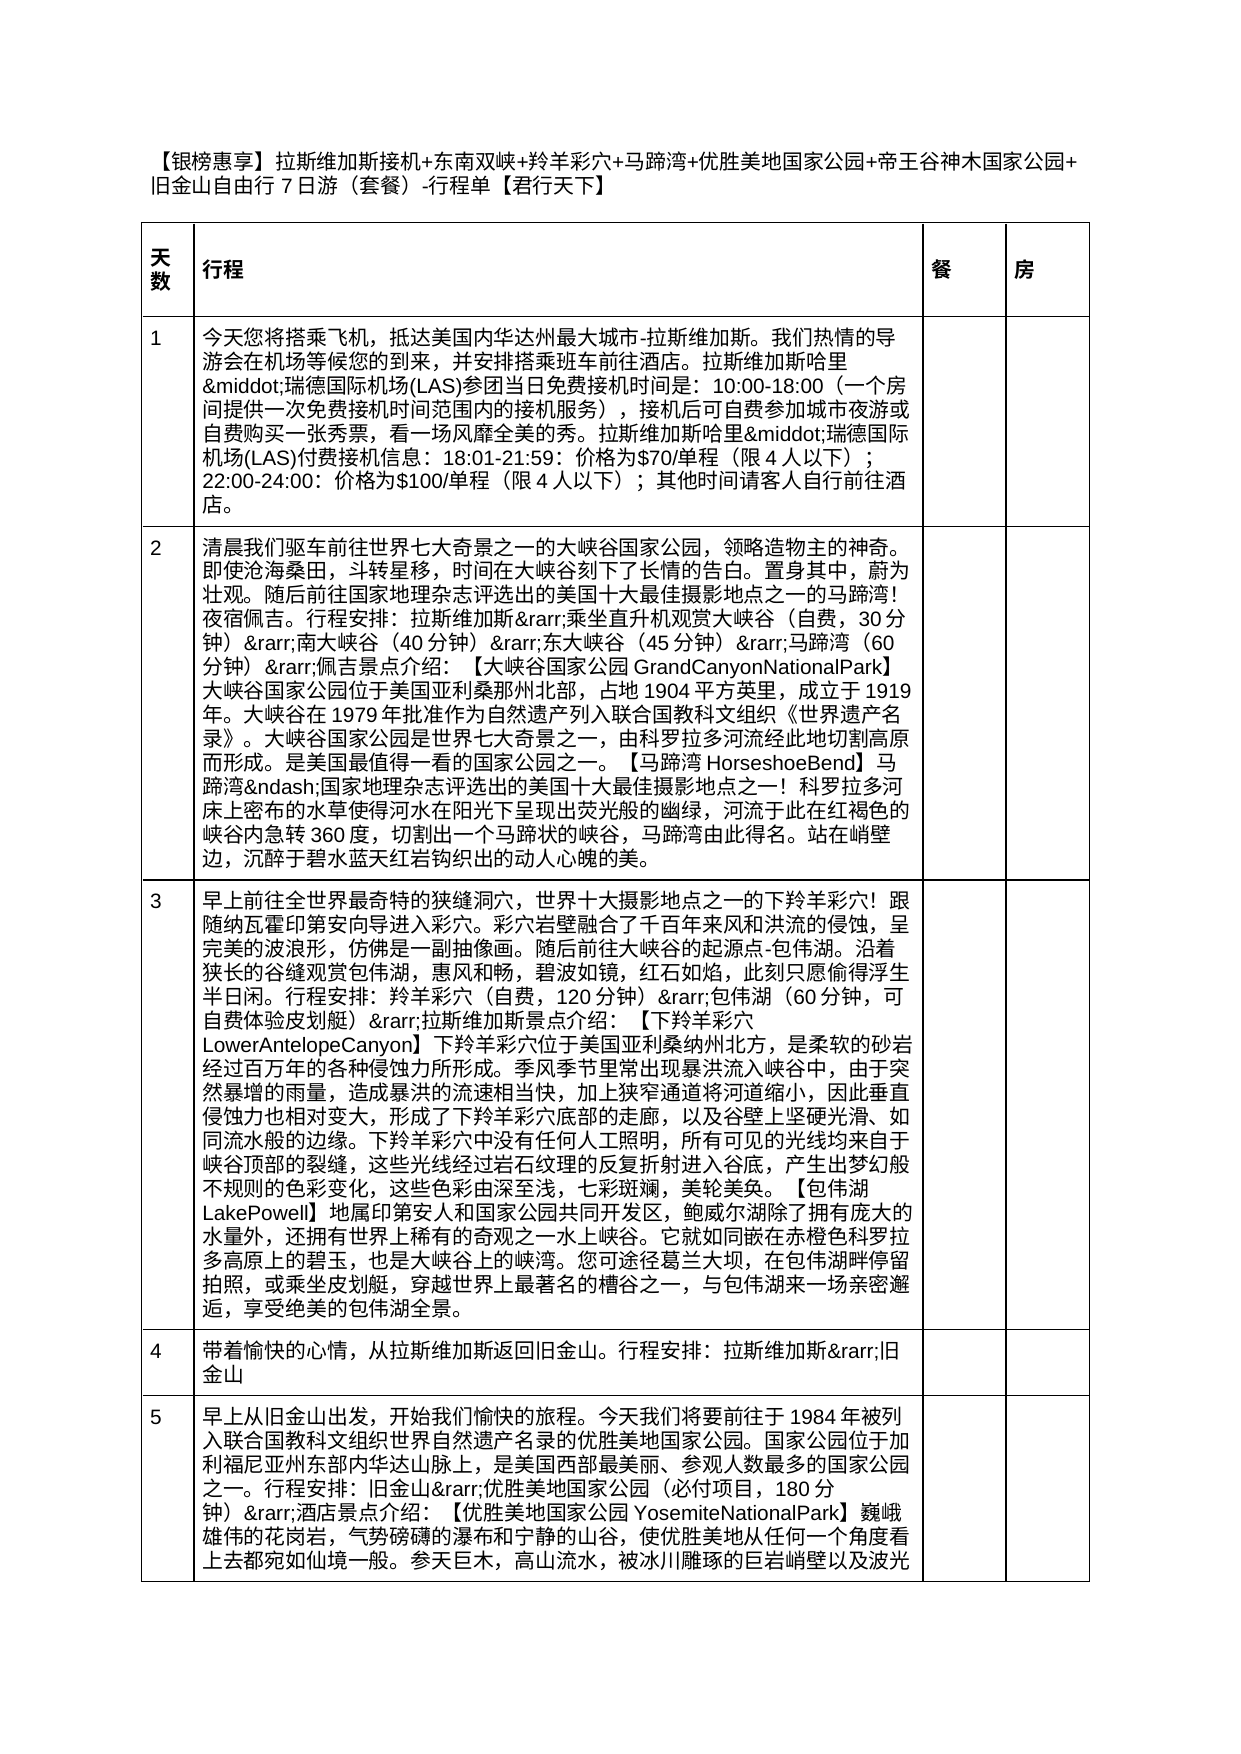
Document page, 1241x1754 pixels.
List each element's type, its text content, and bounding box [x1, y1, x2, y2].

table_cell 2 [142, 527, 193, 879]
table_cell 早上前往全世界最奇特的狭缝洞穴，世界十大摄影地点之一的下羚羊彩穴！跟随纳瓦霍印第安向导进入彩穴。彩穴岩壁融合了千百年来风和洪流的侵蚀，呈完美的波浪形，仿佛是一副抽像画。随后前往大峡谷的起源点-包伟湖。沿着狭长的谷缝观赏包伟湖，惠风和畅，碧波如镜，红石如焰，此刻只愿偷得浮生半日闲。行程安排：羚羊彩穴（自费，120分钟）&rarr;包伟湖（60分钟，可自费体验皮划艇）&rarr;拉斯维加斯景点介绍：【下羚羊彩穴LowerAntelopeCanyon】下羚羊彩穴位于美国亚利桑纳州北方，是柔软的砂岩经过百万年的各种侵蚀力所形成。季风季节里常出现暴洪流入峡谷中，由于突然暴增的雨量，造成暴洪的流速相当快，加上狭窄通道将河道缩小，因此垂直侵蚀力也相对变大，形成了下羚羊彩穴底部的走廊，以及谷壁上坚硬光滑、如同流水般的边缘。下羚羊彩穴中没有任何人工照明，所有可见的光线均来自于峡谷顶部的裂缝，这些光线经过岩石纹理的反复折射进入谷底，产生出梦幻般不规则的色彩变化，这些色彩由深至浅，七彩斑斓，美轮美奂。【包伟湖LakePowell】地属印第安人和国家公园共同开发区，鲍威尔湖除了拥有庞大的水量外，还拥有世界上稀有的奇观之一水上峡谷。它就如同嵌在赤橙色科罗拉多高原上的碧玉，也是大峡谷上的峡湾。您可途径葛兰大坝，在包伟湖畔停留拍照，或乘坐皮划艇，穿越世界上最著名的槽谷之一，与包伟湖来一场亲密邂逅，享受绝美的包伟湖全景。 [195, 881, 922, 1329]
table_cell 今天您将搭乘飞机，抵达美国内华达州最大城市-拉斯维加斯。我们热情的导游会在机场等候您的到来，并安排搭乘班车前往酒店。拉斯维加斯哈里&middot;瑞德国际机场(LAS)参团当日免费接机时间是：10:00-18:00（一个房间提供一次免费接机时间范围内的接机服务），接机后可自费参加城市夜游或自费购买一张秀票，看一场风靡全美的秀。拉斯维加斯哈里&middot;瑞德国际机场(LAS)付费接机信息：18:01-21:59：价格为$70/单程（限4人以下）；22:00-24:00：价格为$100/单程（限4人以下）；其他时间请客人自行前往酒店。 [195, 317, 922, 526]
table_cell [924, 317, 1005, 526]
table_cell 5 [142, 1396, 193, 1581]
table_cell [924, 527, 1005, 879]
table_cell 带着愉快的心情，从拉斯维加斯返回旧金山。行程安排：拉斯维加斯&rarr;旧金山 [195, 1330, 922, 1395]
table_cell 4 [142, 1330, 193, 1395]
table_cell [1007, 1330, 1089, 1395]
table_header 餐 [924, 223, 1006, 316]
table_cell [1007, 527, 1089, 879]
table_cell [1007, 317, 1089, 526]
table_cell 清晨我们驱车前往世界七大奇景之一的大峡谷国家公园，领略造物主的神奇。即使沧海桑田，斗转星移，时间在大峡谷刻下了长情的告白。置身其中，蔚为壮观。随后前往国家地理杂志评选出的美国十大最佳摄影地点之一的马蹄湾！夜宿佩吉。行程安排：拉斯维加斯&rarr;乘坐直升机观赏大峡谷（自费，30分钟）&rarr;南大峡谷（40分钟）&rarr;东大峡谷（45分钟）&rarr;马蹄湾（60分钟）&rarr;佩吉景点介绍：【大峡谷国家公园GrandCanyonNationalPark】大峡谷国家公园位于美国亚利桑那州北部，占地1904平方英里，成立于1919年。大峡谷在1979年批准作为自然遗产列入联合国教科文组织《世界遗产名录》。大峡谷国家公园是世界七大奇景之一，由科罗拉多河流经此地切割高原而形成。是美国最值得一看的国家公园之一。【马蹄湾HorseshoeBend】马蹄湾&ndash;国家地理杂志评选出的美国十大最佳摄影地点之一！科罗拉多河床上密布的水草使得河水在阳光下呈现出荧光般的幽绿，河流于此在红褐色的峡谷内急转360度，切割出一个马蹄状的峡谷，马蹄湾由此得名。站在峭壁边，沉醉于碧水蓝天红岩钩织出的动人心魄的美。 [195, 527, 922, 879]
table_cell [1007, 881, 1089, 1329]
text 【银榜惠享】拉斯维加斯接机+东南双峡+羚羊彩穴+马蹄湾+优胜美地国家公园+帝王谷神木国家公园+旧金山自由行 7日游（套餐）-行程单【君行天下】 [150, 150, 1090, 198]
table_cell 1 [142, 317, 193, 526]
table_cell [924, 881, 1005, 1329]
table_header 房 [1007, 223, 1089, 316]
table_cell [195, 1396, 922, 1581]
table_header 天数 [142, 223, 194, 316]
table_cell [1007, 1396, 1089, 1581]
table_header 行程 [195, 223, 923, 316]
table_cell [924, 1396, 1005, 1581]
table_cell [924, 1330, 1005, 1395]
table_cell 3 [142, 880, 193, 1329]
